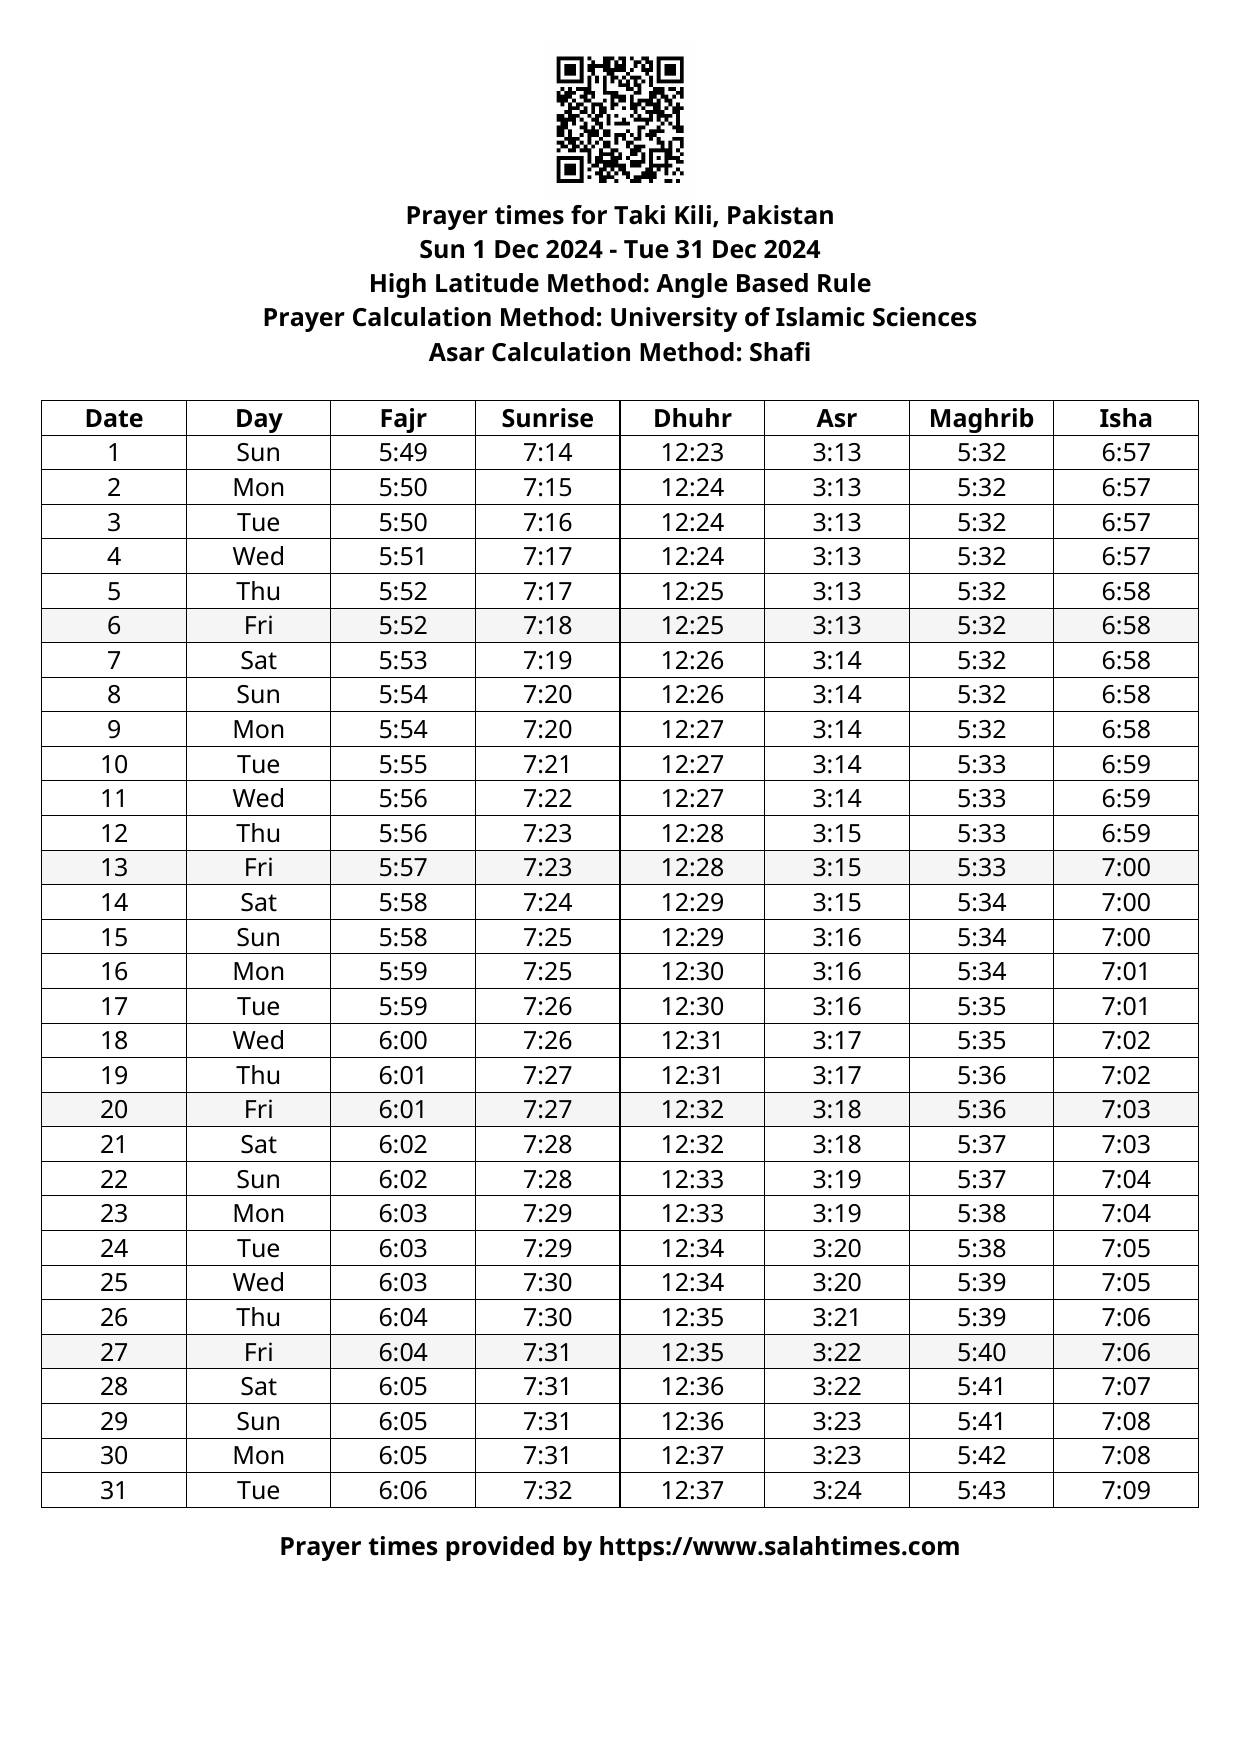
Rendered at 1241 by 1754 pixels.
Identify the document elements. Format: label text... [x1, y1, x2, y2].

table_cell 7:05 [1054, 1231, 1198, 1264]
table_cell 3:13 [765, 574, 909, 607]
table_cell 5:51 [331, 539, 475, 573]
table_cell 3:18 [765, 1127, 909, 1161]
table_cell 5:58 [331, 885, 475, 919]
table_cell Sun [187, 436, 330, 469]
table_cell 7:31 [476, 1439, 619, 1472]
table_cell 12:33 [621, 1162, 764, 1195]
table_cell 3:14 [765, 747, 909, 780]
table_cell 7:09 [1054, 1473, 1198, 1507]
table_cell 3:19 [765, 1196, 909, 1230]
table_cell 3:13 [765, 539, 909, 573]
table_cell 5:35 [910, 989, 1053, 1022]
table_cell 24 [42, 1231, 186, 1264]
table_cell 5:49 [331, 436, 475, 469]
table_cell 3:16 [765, 920, 909, 953]
table_cell 3:15 [765, 816, 909, 849]
table_cell 7:19 [476, 643, 619, 677]
table_cell 6:57 [1054, 436, 1198, 469]
table_cell Mon [187, 712, 330, 746]
table_cell 5:37 [910, 1127, 1053, 1161]
table_cell Tue [187, 505, 330, 538]
table_cell 6:57 [1054, 539, 1198, 573]
table_cell 6:59 [1054, 816, 1198, 849]
table_cell Wed [187, 781, 330, 815]
table_cell 7:29 [476, 1196, 619, 1230]
table_cell 5:56 [331, 781, 475, 815]
table_cell 10 [42, 747, 186, 780]
table_cell 12:34 [621, 1231, 764, 1264]
table_cell 7:21 [476, 747, 619, 780]
table_cell Tue [187, 989, 330, 1022]
text Sun 1 Dec 2024 - Tue 31 Dec 2024 [42, 232, 1198, 266]
table_cell 7:18 [476, 609, 619, 642]
table_cell 12:26 [621, 678, 764, 711]
table_header Dhuhr [621, 401, 764, 434]
table_cell 5:41 [910, 1404, 1053, 1437]
table_cell 7:30 [476, 1266, 619, 1299]
table_cell 7:23 [476, 851, 619, 884]
table_cell 12:26 [621, 643, 764, 677]
text Asar Calculation Method: Shafi [42, 334, 1198, 368]
table_cell 3:22 [765, 1369, 909, 1403]
table_cell 3:17 [765, 1024, 909, 1057]
table_cell 5:36 [910, 1058, 1053, 1092]
table_cell 7:16 [476, 505, 619, 538]
table_cell 7:00 [1054, 885, 1198, 919]
table_cell 12:37 [621, 1473, 764, 1507]
table_cell 7:02 [1054, 1058, 1198, 1092]
table_cell 12:32 [621, 1127, 764, 1161]
table_cell 5:32 [910, 712, 1053, 746]
table_cell 3:21 [765, 1300, 909, 1334]
table_cell 5:54 [331, 678, 475, 711]
table_cell 7:27 [476, 1093, 619, 1126]
table_header Fajr [331, 401, 475, 434]
table_cell 20 [42, 1093, 186, 1126]
table_cell 12:30 [621, 989, 764, 1022]
table_cell 5:32 [910, 574, 1053, 607]
table_cell Thu [187, 1058, 330, 1092]
table_cell 3:23 [765, 1439, 909, 1472]
table_cell 7:31 [476, 1335, 619, 1368]
table_cell 5:52 [331, 574, 475, 607]
table_cell 5:42 [910, 1439, 1053, 1472]
table_cell 7:00 [1054, 920, 1198, 953]
table_cell Sat [187, 1127, 330, 1161]
table_cell 5:32 [910, 609, 1053, 642]
table_cell 9 [42, 712, 186, 746]
table_cell 3:23 [765, 1404, 909, 1437]
table_cell 6:02 [331, 1162, 475, 1195]
picture [542, 41, 699, 198]
table_cell 31 [42, 1473, 186, 1507]
table_cell Mon [187, 1196, 330, 1230]
table_cell 3:13 [765, 436, 909, 469]
table_cell 7:05 [1054, 1266, 1198, 1299]
table_cell 3:22 [765, 1335, 909, 1368]
table_cell Tue [187, 1473, 330, 1507]
table_cell 5:32 [910, 436, 1053, 469]
table_cell 12:25 [621, 609, 764, 642]
table_cell Sat [187, 885, 330, 919]
table_cell 7:23 [476, 816, 619, 849]
table_cell Sun [187, 678, 330, 711]
table_cell 3:18 [765, 1093, 909, 1126]
table_cell 7:32 [476, 1473, 619, 1507]
table_cell 26 [42, 1300, 186, 1334]
table_cell 3:20 [765, 1266, 909, 1299]
table_cell 7:29 [476, 1231, 619, 1264]
table_cell 6:58 [1054, 609, 1198, 642]
table_cell 5:32 [910, 643, 1053, 677]
table_cell 19 [42, 1058, 186, 1092]
table_cell 6:58 [1054, 643, 1198, 677]
table_cell 27 [42, 1335, 186, 1368]
table_cell 3:14 [765, 712, 909, 746]
table_header Date [42, 401, 186, 434]
table_cell 12:37 [621, 1439, 764, 1472]
table_cell 3:17 [765, 1058, 909, 1092]
text Prayer Calculation Method: University of Islamic Sciences [42, 300, 1198, 334]
table_cell 7:03 [1054, 1093, 1198, 1126]
table_cell 12:28 [621, 816, 764, 849]
table_cell 7:08 [1054, 1404, 1198, 1437]
table_cell 7:31 [476, 1404, 619, 1437]
table_cell 5:37 [910, 1162, 1053, 1195]
table_cell 7:22 [476, 781, 619, 815]
table_cell 22 [42, 1162, 186, 1195]
table_cell 5:34 [910, 920, 1053, 953]
table_cell 6:03 [331, 1196, 475, 1230]
table_cell 12 [42, 816, 186, 849]
table_cell 5:32 [910, 505, 1053, 538]
table_cell 28 [42, 1369, 186, 1403]
table_cell 5:39 [910, 1300, 1053, 1334]
table_cell 12:24 [621, 539, 764, 573]
table_cell 5:36 [910, 1093, 1053, 1126]
table_cell 5:34 [910, 954, 1053, 988]
table_cell 3:15 [765, 885, 909, 919]
table_cell 3:20 [765, 1231, 909, 1264]
table_cell 5:33 [910, 781, 1053, 815]
table_cell Thu [187, 816, 330, 849]
table_cell 5:41 [910, 1369, 1053, 1403]
table_cell 6:05 [331, 1404, 475, 1437]
table_cell 7:25 [476, 920, 619, 953]
table_cell 5:58 [331, 920, 475, 953]
table_cell 5:55 [331, 747, 475, 780]
table_cell 5:33 [910, 851, 1053, 884]
table_cell 6:01 [331, 1058, 475, 1092]
table_cell Tue [187, 747, 330, 780]
table_cell Fri [187, 1093, 330, 1126]
table_cell 6:00 [331, 1024, 475, 1057]
table_cell 2 [42, 470, 186, 504]
table_cell 7:30 [476, 1300, 619, 1334]
table_cell 7:24 [476, 885, 619, 919]
table_cell 12:23 [621, 436, 764, 469]
table_cell 7:01 [1054, 954, 1198, 988]
table_cell Fri [187, 851, 330, 884]
table_cell 12:28 [621, 851, 764, 884]
table_cell 6:04 [331, 1300, 475, 1334]
table_cell 5:50 [331, 505, 475, 538]
table_cell 6:02 [331, 1127, 475, 1161]
table_cell 11 [42, 781, 186, 815]
table_cell 3:16 [765, 954, 909, 988]
table_cell Thu [187, 574, 330, 607]
table_cell 12:27 [621, 712, 764, 746]
table_cell Sun [187, 1404, 330, 1437]
table_cell 12:35 [621, 1335, 764, 1368]
table_cell 6:03 [331, 1231, 475, 1264]
table_cell 3:24 [765, 1473, 909, 1507]
table_cell 7:06 [1054, 1335, 1198, 1368]
table_cell Thu [187, 1300, 330, 1334]
table_cell 6:58 [1054, 574, 1198, 607]
table_cell 6:03 [331, 1266, 475, 1299]
table_cell 6:57 [1054, 470, 1198, 504]
table_cell 3:14 [765, 643, 909, 677]
table_cell 30 [42, 1439, 186, 1472]
table_cell 5:32 [910, 539, 1053, 573]
table_cell 6 [42, 609, 186, 642]
table_cell 3:13 [765, 505, 909, 538]
table_cell Mon [187, 470, 330, 504]
table_cell 14 [42, 885, 186, 919]
table_cell 7:17 [476, 539, 619, 573]
table_cell Mon [187, 1439, 330, 1472]
table_cell 6:05 [331, 1439, 475, 1472]
table_cell 5:43 [910, 1473, 1053, 1507]
table_cell 7:02 [1054, 1024, 1198, 1057]
table_cell 3:14 [765, 678, 909, 711]
text High Latitude Method: Angle Based Rule [42, 266, 1198, 300]
table_cell 7:20 [476, 678, 619, 711]
table_cell 5:34 [910, 885, 1053, 919]
table_cell 5:57 [331, 851, 475, 884]
table_cell 7:08 [1054, 1439, 1198, 1472]
table_cell 5:33 [910, 747, 1053, 780]
table_cell 7:27 [476, 1058, 619, 1092]
table_cell 5:38 [910, 1231, 1053, 1264]
table_cell 7:07 [1054, 1369, 1198, 1403]
table_cell 15 [42, 920, 186, 953]
table_cell Sun [187, 920, 330, 953]
table_cell 12:36 [621, 1369, 764, 1403]
table_cell 7:00 [1054, 851, 1198, 884]
table_cell 3:19 [765, 1162, 909, 1195]
table_cell 3:14 [765, 781, 909, 815]
table_cell 12:30 [621, 954, 764, 988]
table_cell 12:34 [621, 1266, 764, 1299]
table_cell 5:35 [910, 1024, 1053, 1057]
table_cell 13 [42, 851, 186, 884]
table_cell 5:32 [910, 678, 1053, 711]
table_cell 6:58 [1054, 712, 1198, 746]
table_cell 12:29 [621, 920, 764, 953]
table_cell 25 [42, 1266, 186, 1299]
table_cell 3:13 [765, 609, 909, 642]
table_cell 5:53 [331, 643, 475, 677]
table_cell 5:33 [910, 816, 1053, 849]
table_cell 5:50 [331, 470, 475, 504]
table_cell 6:05 [331, 1369, 475, 1403]
table_cell 12:31 [621, 1058, 764, 1092]
table_cell 12:35 [621, 1300, 764, 1334]
table_cell 7:26 [476, 989, 619, 1022]
table_cell 3:15 [765, 851, 909, 884]
table_cell 7:31 [476, 1369, 619, 1403]
table_cell 6:04 [331, 1335, 475, 1368]
table_cell 7:28 [476, 1127, 619, 1161]
table_cell 3:13 [765, 470, 909, 504]
table_cell 7:04 [1054, 1162, 1198, 1195]
table_cell Tue [187, 1231, 330, 1264]
table_cell 5 [42, 574, 186, 607]
text Prayer times for Taki Kili, Pakistan [42, 198, 1198, 232]
table_cell 1 [42, 436, 186, 469]
table_cell 5:52 [331, 609, 475, 642]
table_cell 5:40 [910, 1335, 1053, 1368]
table_cell 7:06 [1054, 1300, 1198, 1334]
table_cell 16 [42, 954, 186, 988]
table_header Day [187, 401, 330, 434]
table_cell Fri [187, 1335, 330, 1368]
table_cell 7:03 [1054, 1127, 1198, 1161]
table_header Maghrib [910, 401, 1053, 434]
table_cell 8 [42, 678, 186, 711]
table_cell 12:24 [621, 505, 764, 538]
table_cell Mon [187, 954, 330, 988]
table_cell 29 [42, 1404, 186, 1437]
table_cell 7:25 [476, 954, 619, 988]
table_cell 3 [42, 505, 186, 538]
text Prayer times provided by https://www.salahtimes.com [42, 1528, 1198, 1563]
table_cell 5:59 [331, 954, 475, 988]
table_cell 6:57 [1054, 505, 1198, 538]
table_header Asr [765, 401, 909, 434]
table_cell 6:58 [1054, 678, 1198, 711]
table_cell 7:28 [476, 1162, 619, 1195]
table_cell 12:27 [621, 781, 764, 815]
table_cell 12:27 [621, 747, 764, 780]
table_cell Wed [187, 1266, 330, 1299]
table_cell 4 [42, 539, 186, 573]
table_cell 6:59 [1054, 781, 1198, 815]
table_cell 12:32 [621, 1093, 764, 1126]
table_cell Fri [187, 609, 330, 642]
table_cell 5:59 [331, 989, 475, 1022]
table_cell 7:20 [476, 712, 619, 746]
table_cell 12:25 [621, 574, 764, 607]
table_cell 21 [42, 1127, 186, 1161]
table_cell 18 [42, 1024, 186, 1057]
table_cell Wed [187, 1024, 330, 1057]
table_cell 7:04 [1054, 1196, 1198, 1230]
table_cell 5:38 [910, 1196, 1053, 1230]
table_cell 7:26 [476, 1024, 619, 1057]
table_cell 12:31 [621, 1024, 764, 1057]
table_cell 7:15 [476, 470, 619, 504]
table_cell 6:59 [1054, 747, 1198, 780]
table_cell 7 [42, 643, 186, 677]
table_cell Sun [187, 1162, 330, 1195]
table_cell 7:01 [1054, 989, 1198, 1022]
table_cell 5:54 [331, 712, 475, 746]
table_cell 5:56 [331, 816, 475, 849]
table_cell 5:32 [910, 470, 1053, 504]
table_header Isha [1054, 401, 1198, 434]
table_cell 3:16 [765, 989, 909, 1022]
table_cell Sat [187, 1369, 330, 1403]
table_cell 5:39 [910, 1266, 1053, 1299]
table_cell 12:29 [621, 885, 764, 919]
table_cell 7:14 [476, 436, 619, 469]
table_cell 12:36 [621, 1404, 764, 1437]
table_cell 6:06 [331, 1473, 475, 1507]
table_cell 12:33 [621, 1196, 764, 1230]
table_cell 7:17 [476, 574, 619, 607]
table_cell 23 [42, 1196, 186, 1230]
table_cell 12:24 [621, 470, 764, 504]
table_header Sunrise [476, 401, 619, 434]
table_cell Wed [187, 539, 330, 573]
table_cell 17 [42, 989, 186, 1022]
table_cell 6:01 [331, 1093, 475, 1126]
table_cell Sat [187, 643, 330, 677]
